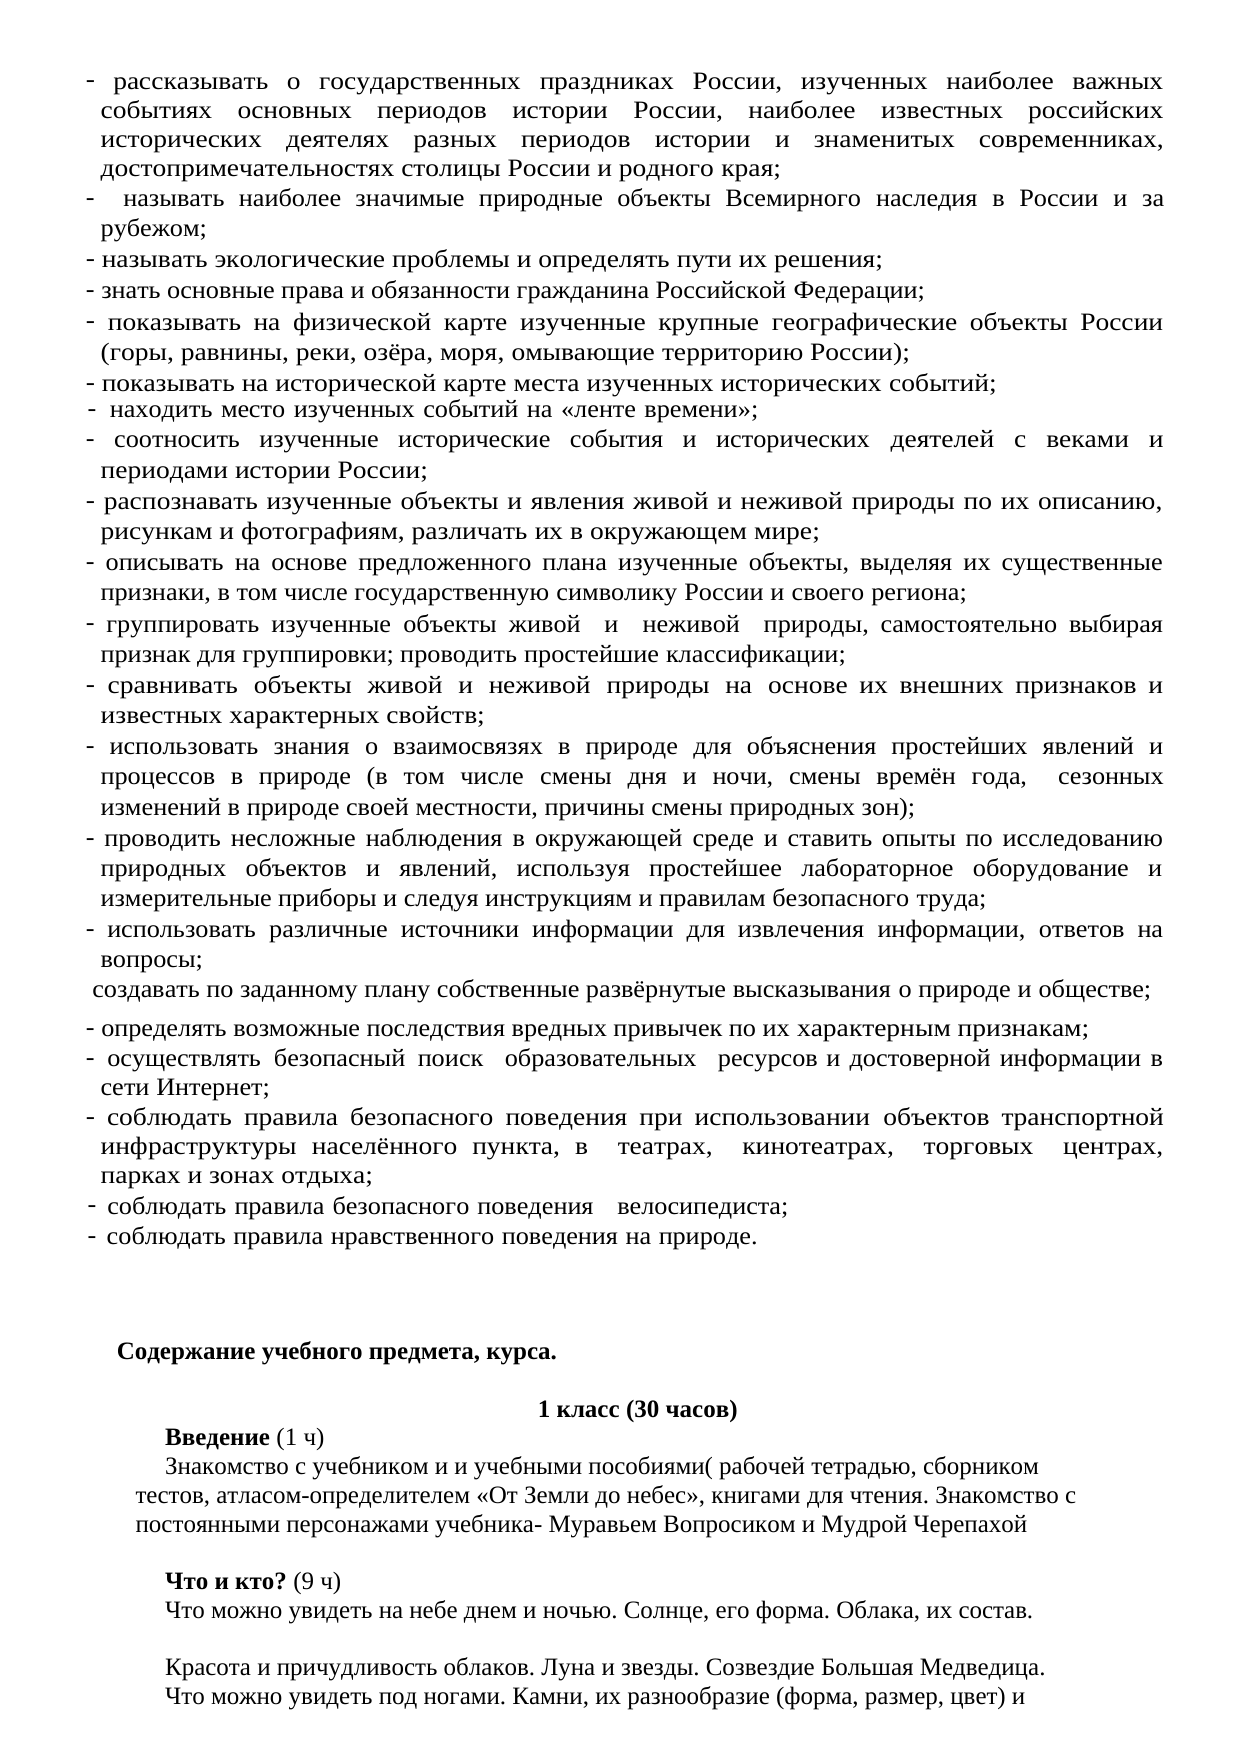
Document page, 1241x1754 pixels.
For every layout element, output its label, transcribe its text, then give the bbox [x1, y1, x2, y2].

text - соблюдать правила безопасного поведения велосипедиста; [48, 1189, 1180, 1219]
text - определять возможные последствия вредных привычек по их характерным признакам; [86, 1012, 1164, 1042]
text - описывать на основе предложенного плана изученные объекты, выделяя их существенные признаки, в том числе государственную символику России и своего региона; [86, 546, 1164, 606]
text - распознавать изученные объекты и явления живой и неживой природы по их описанию, рисункам и фотографиям, различать их в окружающем мире; [86, 485, 1163, 545]
text - сравнивать объекты живой и неживой природы на основе их внешних признаков и известных характерных свойств; [86, 669, 1164, 729]
text - называть наиболее значимые природные объекты Всемирного наследия в России и за рубежом; [86, 182, 1164, 242]
text - показывать на исторической карте места изученных исторических событий; [86, 367, 1164, 397]
text - группировать изученные объекты живой и неживой природы, самостоятельно выбирая признак для группировки; проводить простейшие классификации; [86, 607, 1164, 667]
text - использовать знания о взаимосвязях в природе для объяснения простейших явлений и процессов в природе (в том числе смены дня и ночи, смены времён года, сезонных изменений в природе своей местности, причины смены природных зон); [86, 730, 1164, 820]
text - осуществлять безопасный поиск образовательных ресурсов и достоверной информации в сети Интернет; [86, 1042, 1164, 1101]
text - проводить несложные наблюдения в окружающей среде и ставить опыты по исследованию природных объектов и явлений, используя простейшее лабораторное оборудование и измерительные приборы и следуя инструкциям и правилам безопасного труда; [86, 822, 1164, 912]
text Содержание учебного предмета, курса. [60, 1336, 1180, 1365]
text - соблюдать правила нравственного поведения на природе. [48, 1220, 1180, 1250]
text - соблюдать правила безопасного поведения при использовании объектов транспортной инфраструктуры населённого пункта, в театрах, кинотеатрах, торговых центрах, парках и зонах отдыха; [86, 1101, 1164, 1189]
text - называть экологические проблемы и определять пути их решения; [86, 243, 1164, 273]
text - использовать различные источники информации для извлечения информации, ответов на вопросы; [86, 913, 1164, 973]
text - находить место изученных событий на «ленте времени»; [48, 398, 1180, 423]
text - рассказывать о государственных праздниках России, изученных наиболее важных событиях основных периодов истории России, наиболее известных российских исторических деятелях разных периодов истории и знаменитых современниках, достопримечательностях столицы России и родного края; [86, 64, 1164, 181]
text - соотносить изученные исторические события и исторических деятелей с веками и периодами истории России; [86, 423, 1164, 483]
text - знать основные права и обязанности гражданина Российской Федерации; [86, 274, 1164, 304]
text создавать по заданному плану собственные развёрнутые высказывания о природе и обществе; [86, 974, 1164, 1003]
table_header 1 класс (30 часов) [124, 1365, 1121, 1422]
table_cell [124, 1423, 1121, 1710]
text - показывать на физической карте изученные крупные географические объекты России (горы, равнины, реки, озёра, моря, омывающие территорию России); [86, 306, 1164, 366]
